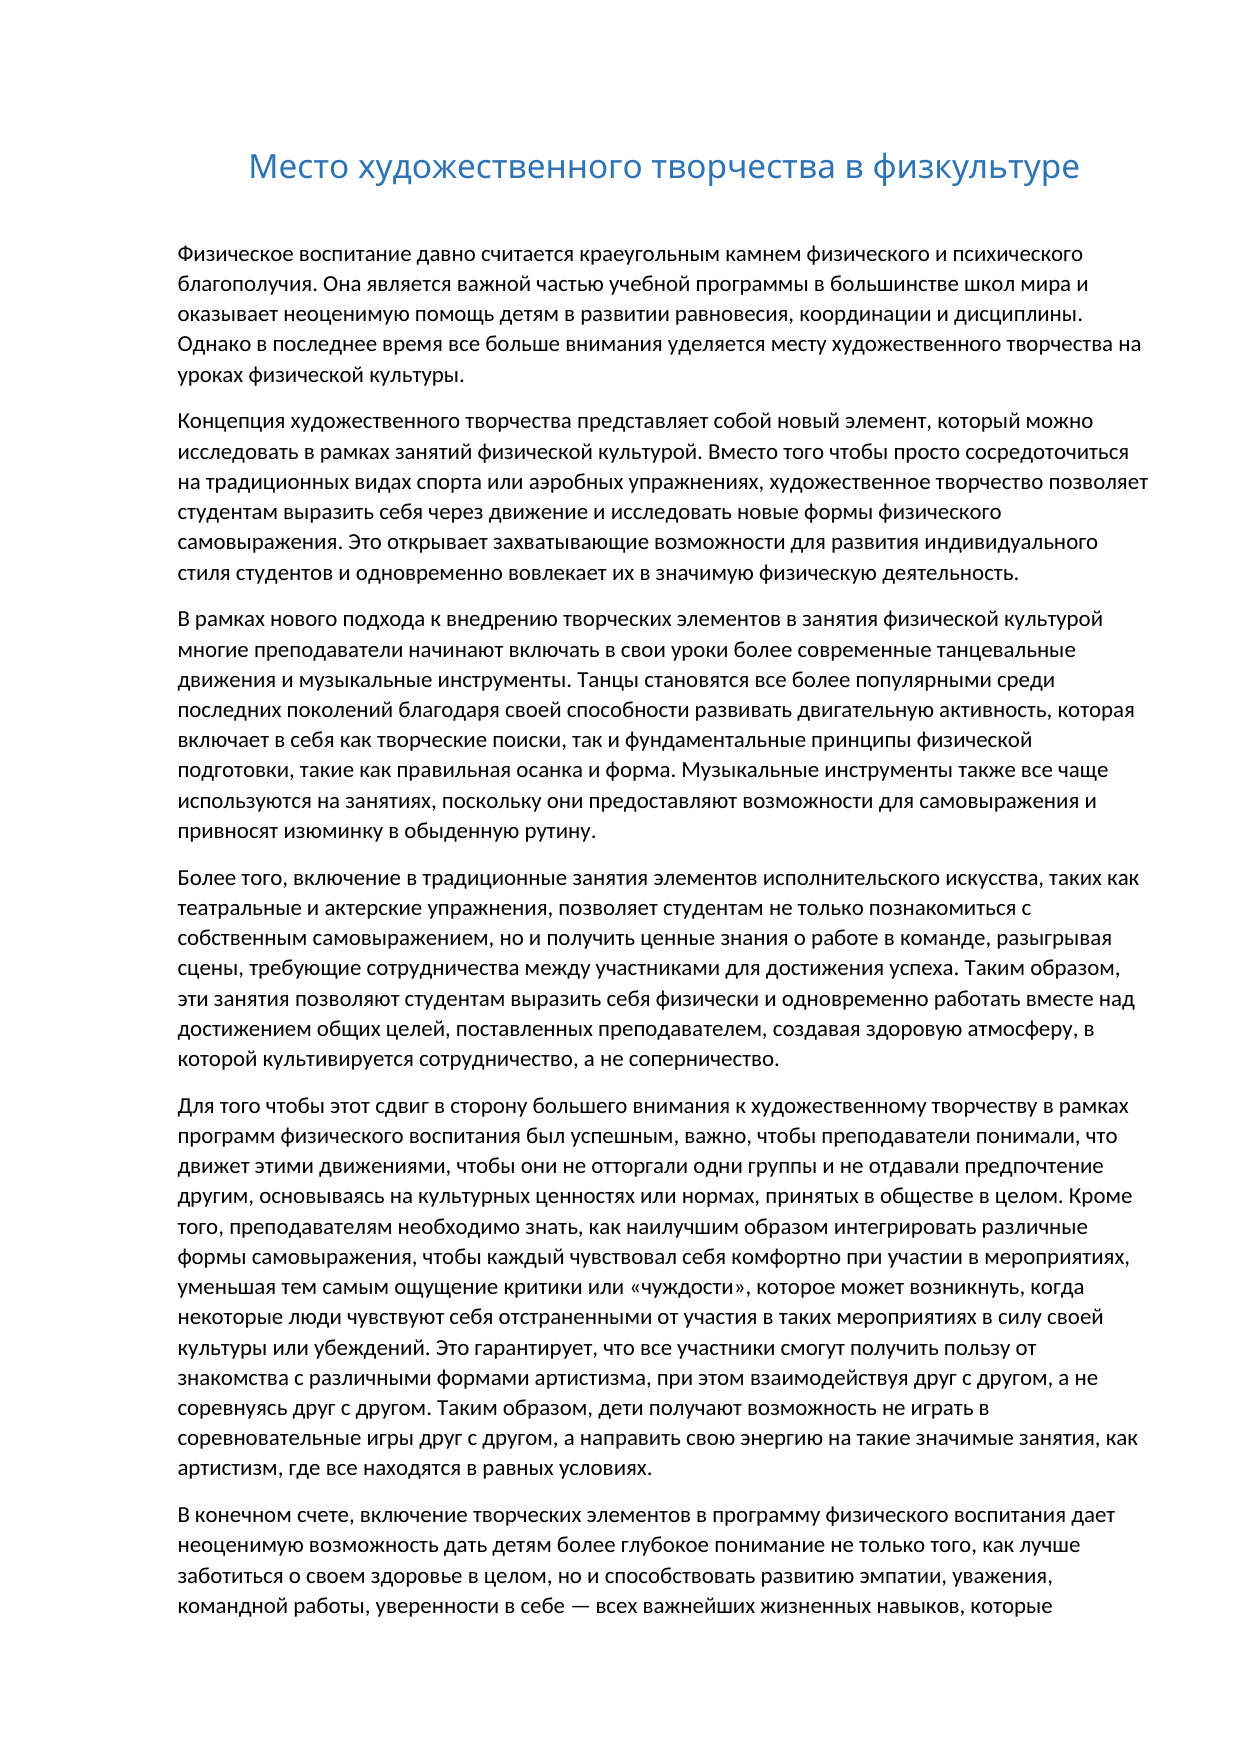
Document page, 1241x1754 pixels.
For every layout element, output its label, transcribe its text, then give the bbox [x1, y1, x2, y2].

text Более того, включение в традиционные занятия элементов исполнительского искусства, таких как театральные и актерские упражнения, позволяет студентам не только познакомиться с собственным самовыражением, но и получить ценные знания о работе в команде, разыгрывая сцены, требующие сотрудничества между участниками для достижения успеха. Таким образом, эти занятия позволяют студентам выразить себя физически и одновременно работать вместе над достижением общих целей, поставленных преподавателем, создавая здоровую атмосферу, в которой культивируется сотрудничество, а не соперничество. [177, 863, 1152, 1072]
subtitle Место художественного творчества в физкультуре [177, 143, 1152, 188]
text Концепция художественного творчества представляет собой новый элемент, который можно исследовать в рамках занятий физической культурой. Вместо того чтобы просто сосредоточиться на традиционных видах спорта или аэробных упражнениях, художественное творчество позволяет студентам выразить себя через движение и исследовать новые формы физического самовыражения. Это открывает захватывающие возможности для развития индивидуального стиля студентов и одновременно вовлекает их в значимую физическую деятельность. [177, 407, 1152, 586]
text Физическое воспитание давно считается краеугольным камнем физического и психического благополучия. Она является важной частью учебной программы в большинстве школ мира и оказывает неоценимую помощь детям в развитии равновесия, координации и дисциплины. Однако в последнее время все больше внимания уделяется месту художественного творчества на уроках физической культуры. [177, 239, 1152, 388]
text В рамках нового подхода к внедрению творческих элементов в занятия физической культурой многие преподаватели начинают включать в свои уроки более современные танцевальные движения и музыкальные инструменты. Танцы становятся все более популярными среди последних поколений благодаря своей способности развивать двигательную активность, которая включает в себя как творческие поиски, так и фундаментальные принципы физической подготовки, такие как правильная осанка и форма. Музыкальные инструменты также все чаще используются на занятиях, поскольку они предоставляют возможности для самовыражения и привносят изюминку в обыденную рутину. [177, 604, 1152, 844]
text Для того чтобы этот сдвиг в сторону большего внимания к художественному творчеству в рамках программ физического воспитания был успешным, важно, чтобы преподаватели понимали, что движет этими движениями, чтобы они не отторгали одни группы и не отдавали предпочтение другим, основываясь на культурных ценностях или нормах, принятых в обществе в целом. Кроме того, преподавателям необходимо знать, как наилучшим образом интегрировать различные формы самовыражения, чтобы каждый чувствовал себя комфортно при участии в мероприятиях, уменьшая тем самым ощущение критики или «чуждости», которое может возникнуть, когда некоторые люди чувствуют себя отстраненными от участия в таких мероприятиях в силу своей культуры или убеждений. Это гарантирует, что все участники смогут получить пользу от знакомства с различными формами артистизма, при этом взаимодействуя друг с другом, а не соревнуясь друг с другом. Таким образом, дети получают возможность не играть в соревновательные игры друг с другом, а направить свою энергию на такие значимые занятия, как артистизм, где все находятся в равных условиях. [177, 1091, 1152, 1482]
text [177, 1500, 1152, 1619]
